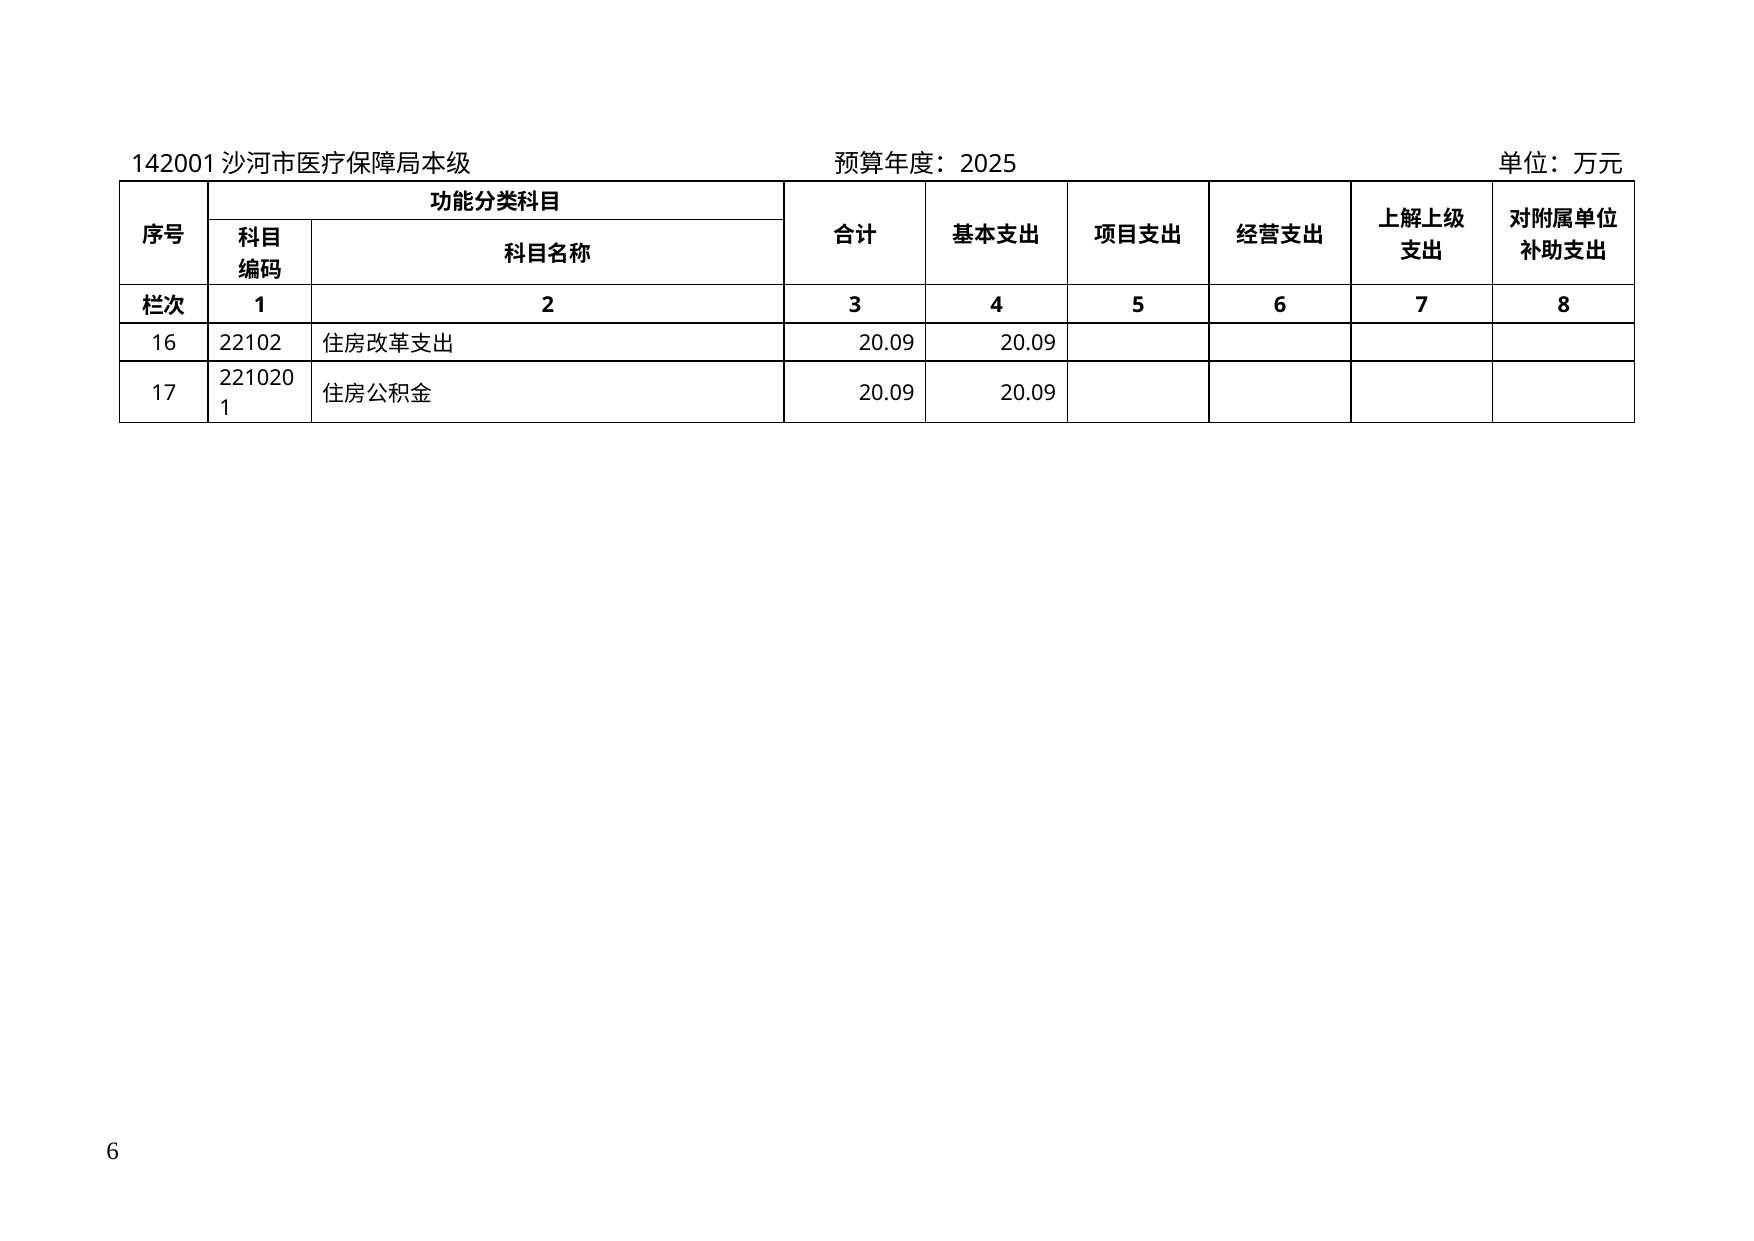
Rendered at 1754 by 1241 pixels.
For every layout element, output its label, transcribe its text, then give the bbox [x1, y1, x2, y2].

table_cell 住房改革支出 [312, 324, 783, 360]
table_cell 科目名称 [312, 220, 783, 283]
table_header 预算年度：2025 [785, 143, 1067, 180]
table_header 单位：万元 [1068, 143, 1634, 180]
table_cell [1068, 324, 1208, 360]
table_cell 7 [1352, 285, 1492, 322]
table_cell 6 [1210, 285, 1350, 322]
table_cell 序号 [120, 182, 207, 283]
table_cell 20.09 [926, 362, 1067, 422]
table_cell 20.09 [785, 362, 925, 422]
table_cell 20.09 [926, 324, 1067, 360]
table_cell 8 [1493, 285, 1634, 322]
table_cell 17 [120, 362, 207, 422]
table_cell 上解上级 支出 [1352, 182, 1492, 283]
table_cell 对附属单位补助支出 [1493, 182, 1634, 283]
table_cell 2 [312, 285, 783, 322]
table_cell [1068, 362, 1208, 422]
table_cell 16 [120, 324, 207, 360]
table_cell 合计 [785, 182, 925, 283]
table_cell [1493, 362, 1634, 422]
table_header 142001沙河市医疗保障局本级 [120, 143, 783, 180]
table_cell 功能分类科目 [209, 182, 783, 219]
table_cell 住房公积金 [312, 362, 783, 422]
table_cell 22102 [209, 324, 311, 360]
table_cell [1493, 324, 1634, 360]
table_cell 科目 编码 [209, 220, 311, 283]
table_cell 5 [1068, 285, 1208, 322]
table_cell 项目支出 [1068, 182, 1208, 283]
table_cell 经营支出 [1210, 182, 1350, 283]
table_cell [1210, 362, 1350, 422]
table_cell 2210201 [209, 362, 311, 422]
table_cell 3 [785, 285, 925, 322]
table_cell 1 [209, 285, 311, 322]
table_cell 20.09 [785, 324, 925, 360]
table_cell 栏次 [120, 285, 207, 322]
table_cell [1352, 362, 1492, 422]
table_cell 4 [926, 285, 1067, 322]
table_cell [1210, 324, 1350, 360]
table_cell 基本支出 [926, 182, 1067, 283]
table_cell [1352, 324, 1492, 360]
